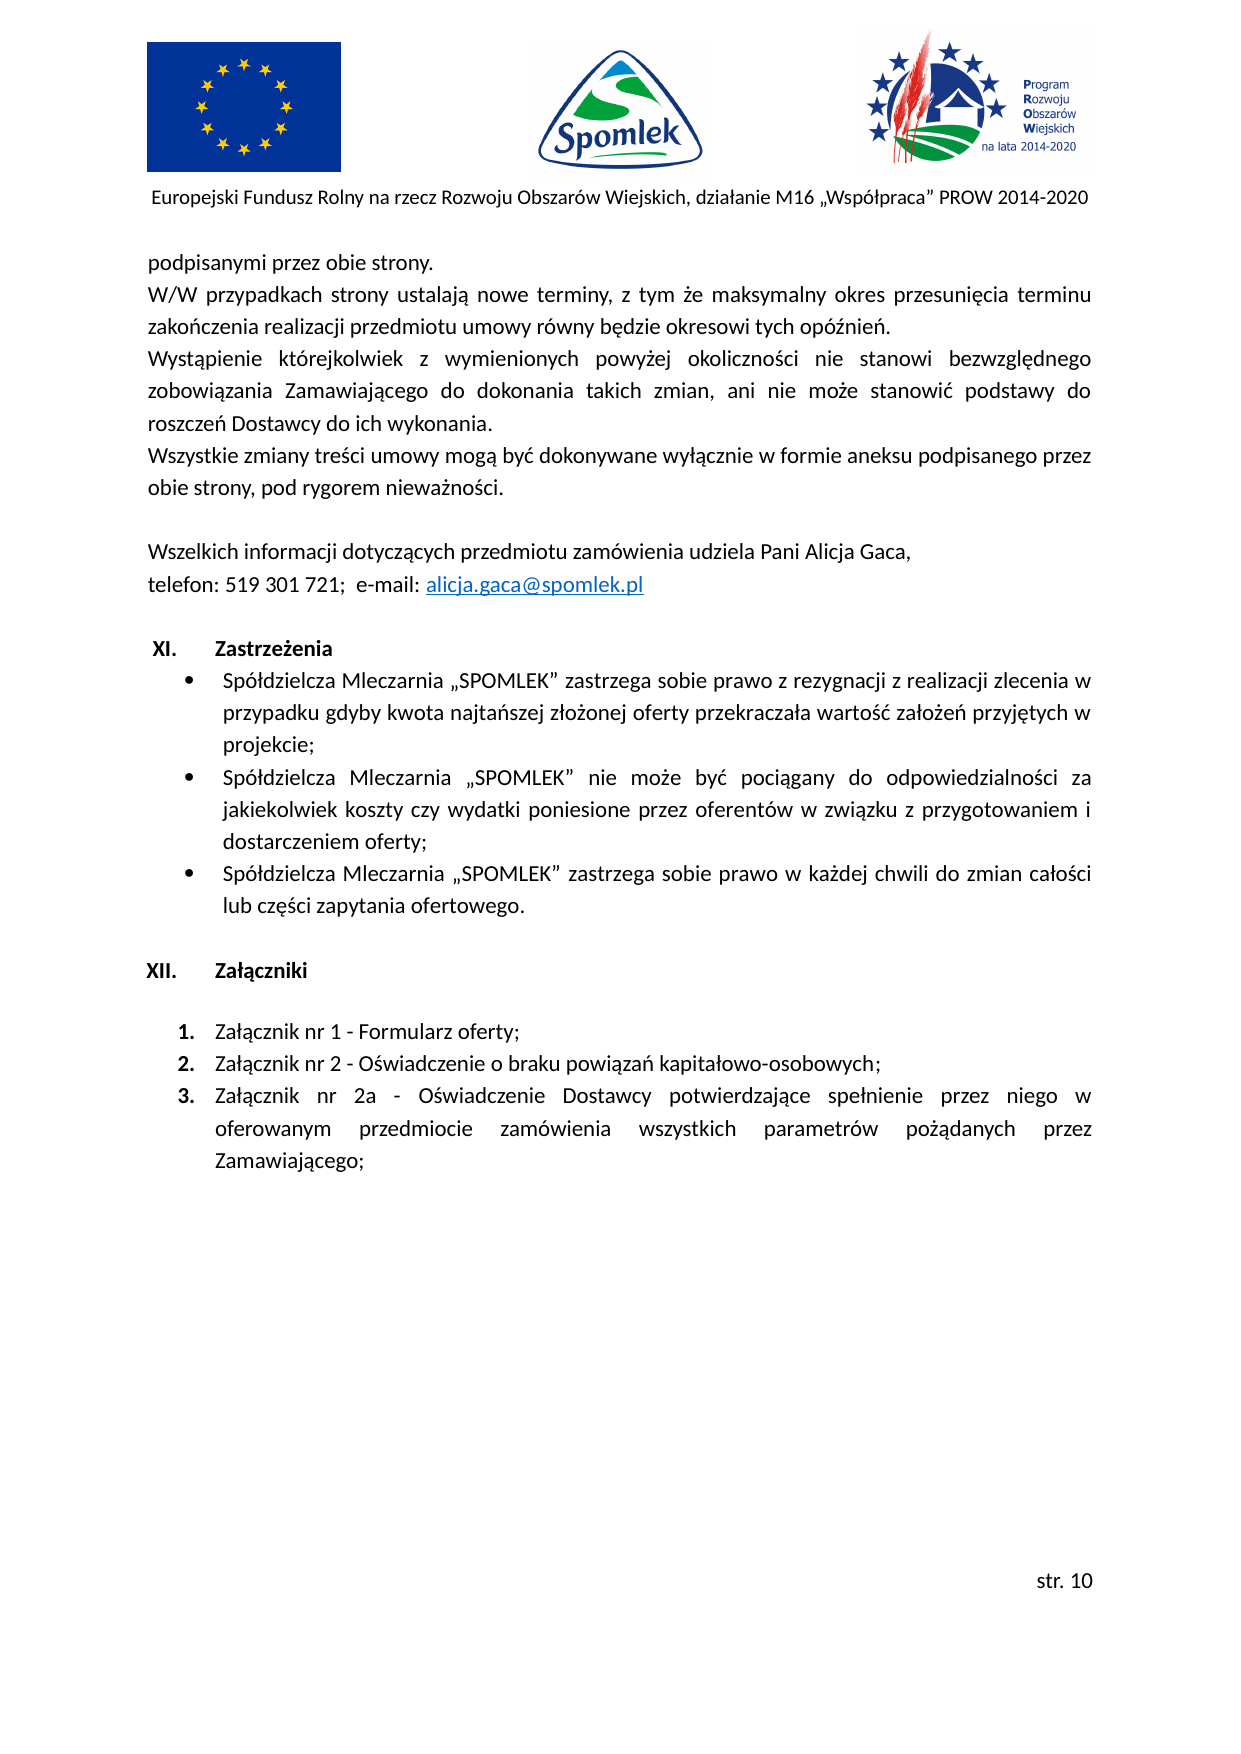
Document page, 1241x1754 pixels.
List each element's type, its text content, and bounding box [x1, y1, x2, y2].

text W/W przypadkach strony ustalają nowe terminy, z tym że maksymalny okres przesunięcia terminu zakończenia realizacji przedmiotu umowy równy będzie okresowi tych opóźnień. [148, 280, 1093, 340]
list Spółdzielcza Mleczarnia „SPOMLEK” zastrzega sobie prawo z rezygnacji z realizacji zlecenia w przypadku gdyby kwota najtańszej złożonej oferty przekraczała wartość założeń przyjętych w projekcie; [185, 666, 1093, 759]
text telefon: 519 301 721; e-mail: alicja.gaca@spomlek.pl [148, 570, 1093, 598]
list Załącznik nr 2a - Oświadczenie Dostawcy potwierdzające spełnienie przez niego w oferowanym przedmiocie zamówienia wszystkich parametrów pożądanych przez Zamawiającego; [177, 1082, 1093, 1174]
list Załącznik nr 2 - Oświadczenie o braku powiązań kapitałowo-osobowych; [177, 1049, 1093, 1077]
list Spółdzielcza Mleczarnia „SPOMLEK” nie może być pociągany do odpowiedzialności za jakiekolwiek koszty czy wydatki poniesione przez oferentów w związku z przygotowaniem i dostarczeniem oferty; [185, 763, 1093, 855]
picture [857, 21, 1093, 176]
list Zastrzeżenia [177, 634, 1093, 662]
picture [531, 43, 709, 180]
text Wszelkich informacji dotyczących przedmiotu zamówienia udziela Pani Alicja Gaca, [148, 537, 1093, 566]
text Opóźnienia o których mowa powyżej, muszą być udokumentowane stosowanymi protokołami podpisanymi przez obie strony. [148, 248, 1093, 276]
text Wystąpienie którejkolwiek z wymienionych powyżej okoliczności nie stanowi bezwzględnego zobowiązania Zamawiającego do dokonania takich zmian, ani nie może stanowić podstawy do roszczeń Dostawcy do ich wykonania. [148, 344, 1093, 437]
text Wszystkie zmiany treści umowy mogą być dokonywane wyłącznie w formie aneksu podpisanego przez obie strony, pod rygorem nieważności. [148, 441, 1093, 501]
picture [147, 42, 341, 172]
list Załącznik nr 1 - Formularz oferty; [177, 1017, 1093, 1045]
list Załączniki [177, 956, 1093, 984]
list Spółdzielcza Mleczarnia „SPOMLEK” zastrzega sobie prawo w każdej chwili do zmian całości lub części zapytania ofertowego. [185, 859, 1093, 919]
